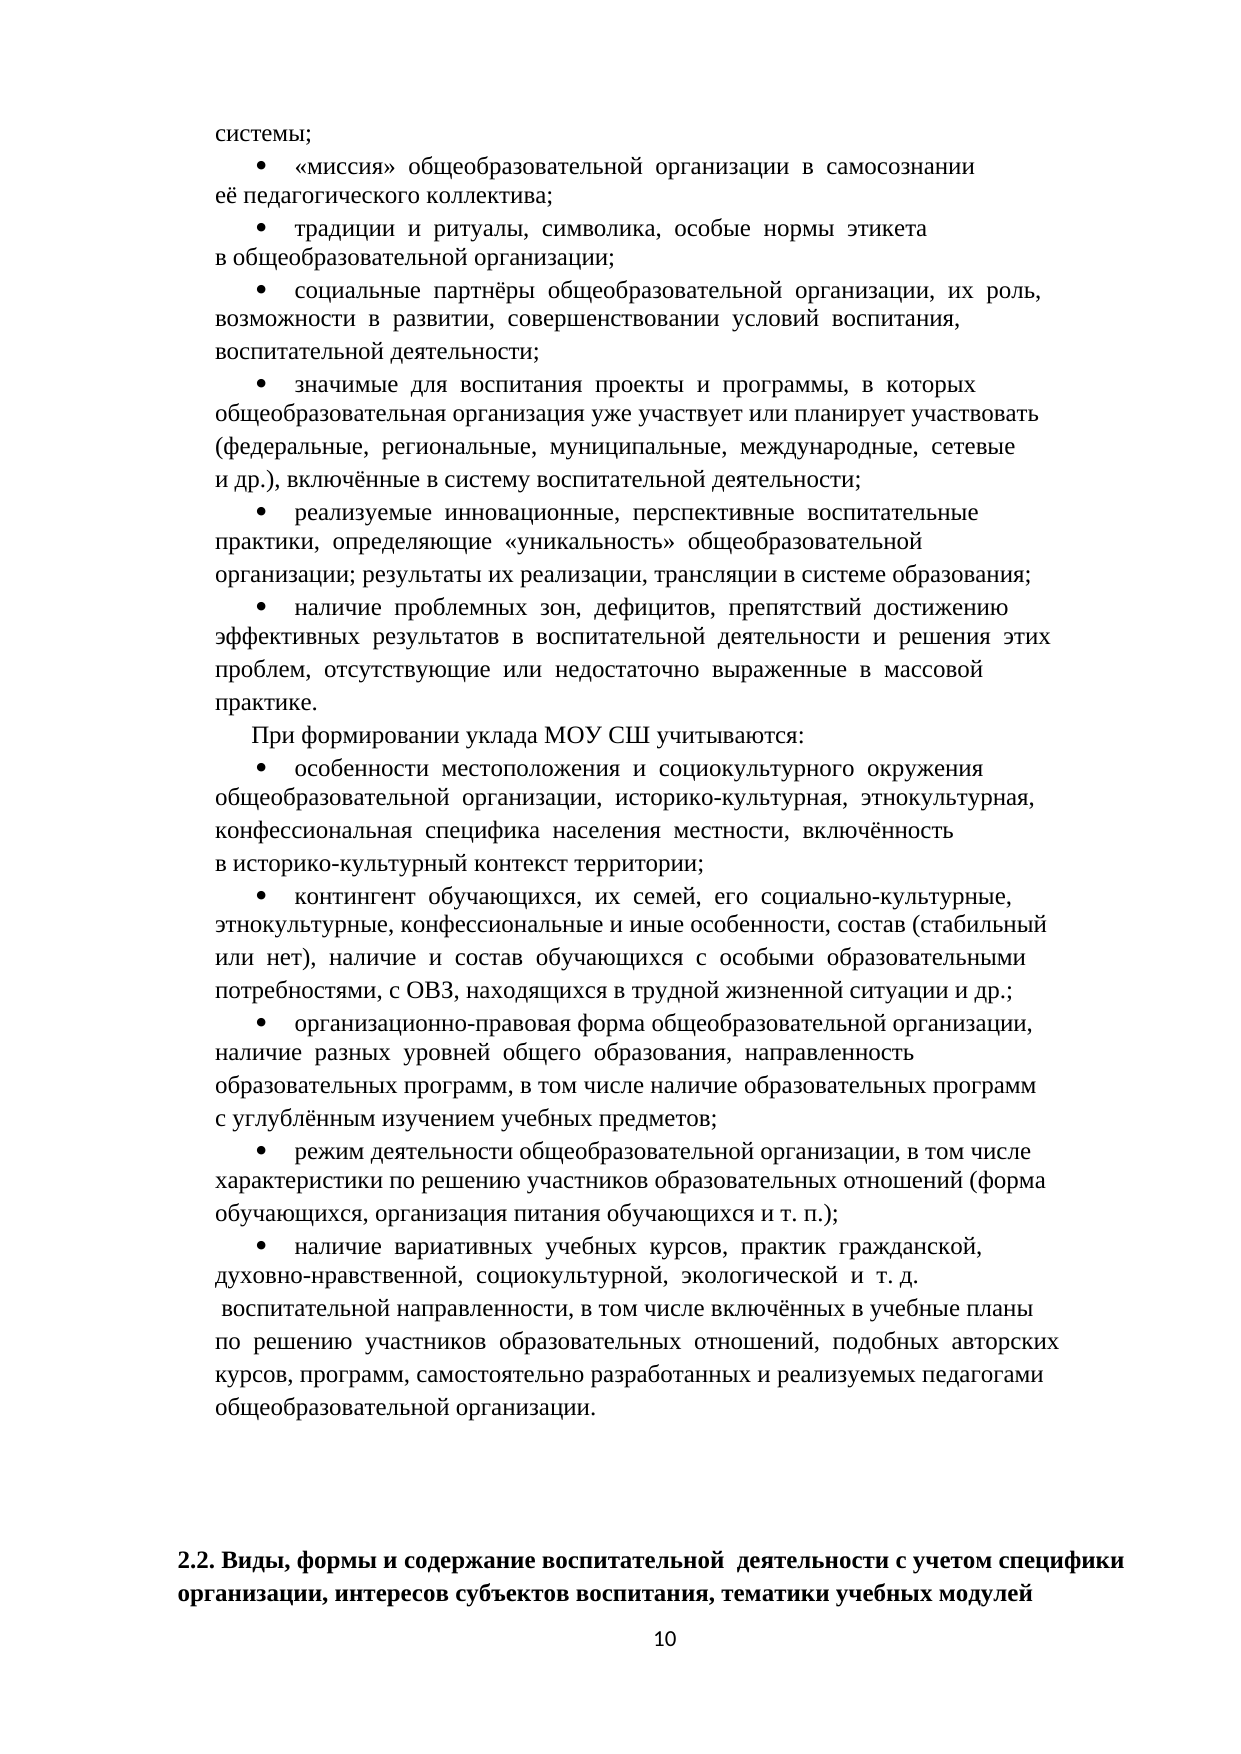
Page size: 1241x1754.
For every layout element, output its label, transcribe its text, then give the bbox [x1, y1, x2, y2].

list общеобразовательной организации, историко-культурная, этнокультурная, [215, 782, 1152, 810]
list воспитательной деятельности; [215, 336, 1152, 365]
list общеобразовательная организация уже участвует или планирует участвовать [215, 398, 1152, 427]
list конфессиональная специфика населения местности, включённость [215, 815, 1152, 843]
list духовно-нравственной, социокультурной, экологической и т. д. воспитательной направленности, в том числе включённых в учебные планы [215, 1260, 1152, 1322]
list «миссия» общеобразовательной организации в самосознании [257, 151, 1152, 180]
list курсов, программ, самостоятельно разработанных и реализуемых педагогами [215, 1359, 1152, 1388]
list реализуемые инновационные, перспективные воспитательные [257, 497, 1152, 526]
list практике. [215, 687, 1152, 716]
list наличие проблемных зон, дефицитов, препятствий достижению [257, 592, 1152, 621]
list обучающихся, организация питания обучающихся и т. п.); [215, 1198, 1152, 1227]
list наличие разных уровней общего образования, направленность [215, 1037, 1152, 1066]
list характеристики по решению участников образовательных отношений (форма [215, 1165, 1152, 1194]
list значимые для воспитания проекты и программы, в которых [257, 369, 1152, 398]
list её педагогического коллектива; [215, 180, 1152, 209]
list режим деятельности общеобразовательной организации, в том числе [257, 1136, 1152, 1165]
list в историко-культурный контекст территории; [215, 848, 1152, 876]
list этнокультурные, конфессиональные и иные особенности, состав (стабильный [215, 909, 1152, 938]
text 2.2. Виды, формы и содержание воспитательной деятельности с учетом специфики организации, интересов субъектов воспитания, тематики учебных модулей [177, 1545, 1152, 1607]
list образовательных программ, в том числе наличие образовательных программ [215, 1070, 1152, 1099]
list социальные партнёры общеобразовательной организации, их роль, [257, 275, 1152, 303]
list потребностями, с ОВЗ, находящихся в трудной жизненной ситуации и др.; [215, 976, 1152, 1004]
list наличие вариативных учебных курсов, практик гражданской, [257, 1231, 1152, 1260]
list возможности в развитии, совершенствовании условий воспитания, [215, 303, 1152, 332]
list в общеобразовательной организации; [215, 242, 1152, 270]
list традиции и ритуалы, символика, особые нормы этикета [257, 213, 1152, 242]
list с углублённым изучением учебных предметов; [215, 1103, 1152, 1132]
list общеобразовательной организации. [215, 1392, 1152, 1421]
list организационно-правовая форма общеобразовательной организации, [257, 1008, 1152, 1037]
list контингент обучающихся, их семей, его социально-культурные, [257, 881, 1152, 909]
list особенности местоположения и социокультурного окружения [257, 753, 1152, 782]
list эффективных результатов в воспитательной деятельности и решения этих [215, 621, 1152, 649]
list практики, определяющие «уникальность» общеобразовательной [215, 526, 1152, 555]
list и др.), включённые в систему воспитательной деятельности; [215, 464, 1152, 493]
list При формировании уклада МОУ СШ учитываются: [215, 720, 1152, 749]
list (федеральные, региональные, муниципальные, международные, сетевые [215, 431, 1152, 460]
list или нет), наличие и состав обучающихся с особыми образовательными [215, 942, 1152, 971]
list системы; [215, 118, 1152, 147]
list по решению участников образовательных отношений, подобных авторских [215, 1326, 1152, 1355]
list организации; результаты их реализации, трансляции в системе образования; [215, 559, 1152, 588]
list проблем, отсутствующие или недостаточно выраженные в массовой [215, 654, 1152, 683]
